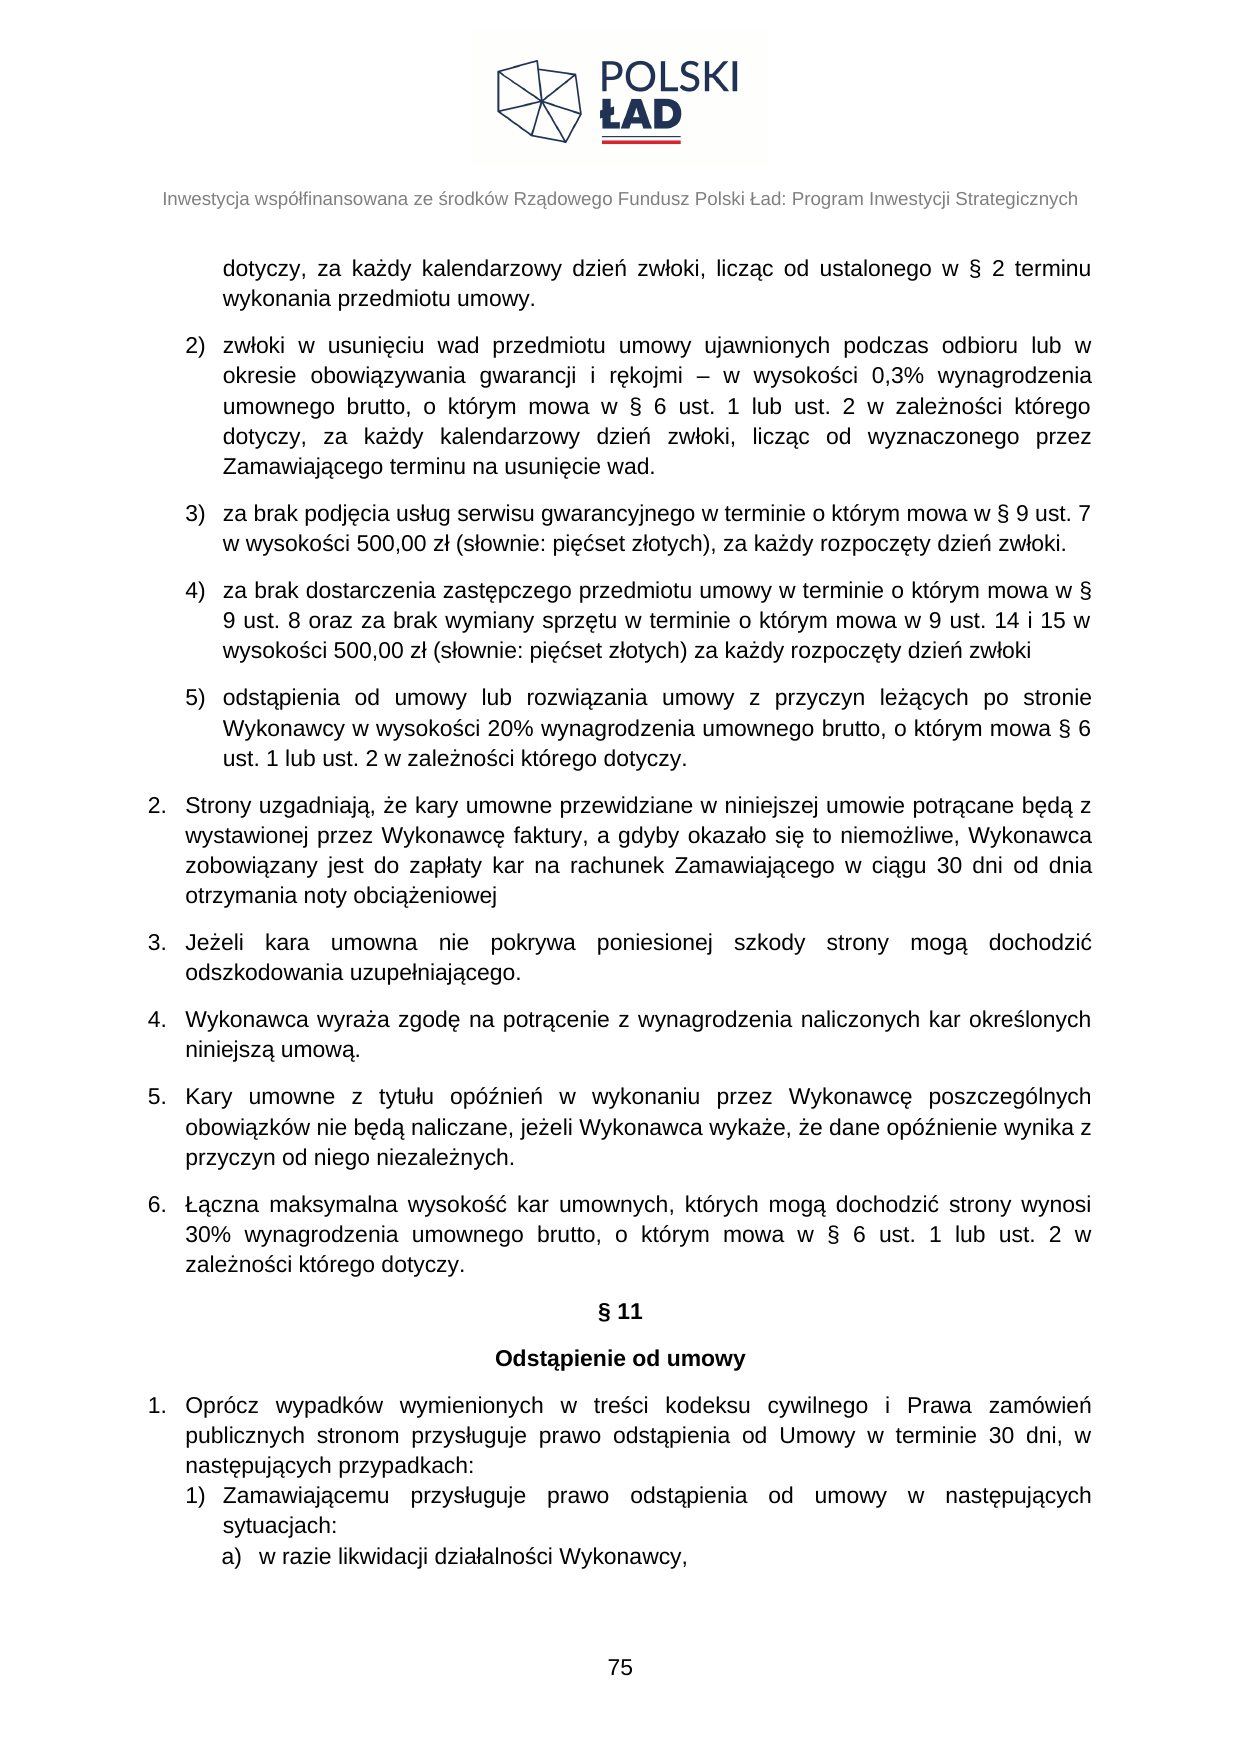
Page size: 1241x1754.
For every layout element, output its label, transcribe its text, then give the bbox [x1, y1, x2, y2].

picture [473, 29, 768, 165]
list Zamawiającemu przysługuje prawo odstąpienia od umowy w następujących sytuacjach: [185, 1482, 1092, 1539]
list Jeżeli kara umowna nie pokrywa poniesionej szkody strony mogą dochodzić odszkodowania uzupełniającego. [148, 929, 1092, 986]
list zwłoki w usunięciu wad przedmiotu umowy ujawnionych podczas odbioru lub w okresie obowiązywania gwarancji i rękojmi – w wysokości 0,3% wynagrodzenia umownego brutto, o którym mowa w § 6 ust. 1 lub ust. 2 w zależności którego dotyczy, za każdy kalendarzowy dzień zwłoki, licząc od wyznaczonego przez Zamawiającego terminu na usunięcie wad. [185, 332, 1092, 479]
list Łączna maksymalna wysokość kar umownych, których mogą dochodzić strony wynosi 30% wynagrodzenia umownego brutto, o którym mowa w § 6 ust. 1 lub ust. 2 w zależności którego dotyczy. [148, 1191, 1092, 1277]
list Strony uzgadniają, że kary umowne przewidziane w niniejszej umowie potrącane będą z wystawionej przez Wykonawcę faktury, a gdyby okazało się to niemożliwe, Wykonawca zobowiązany jest do zapłaty kar na rachunek Zamawiającego w ciągu 30 dni od dnia otrzymania noty obciążeniowej [148, 792, 1092, 909]
list Oprócz wypadków wymienionych w treści kodeksu cywilnego i Prawa zamówień publicznych stronom przysługuje prawo odstąpienia od Umowy w terminie 30 dni, w następujących przypadkach: [148, 1392, 1092, 1478]
list odstąpienia od umowy lub rozwiązania umowy z przyczyn leżących po stronie Wykonawcy w wysokości 20% wynagrodzenia umownego brutto, o którym mowa § 6 ust. 1 lub ust. 2 w zależności którego dotyczy. [185, 684, 1092, 771]
text § 11 [148, 1298, 1092, 1324]
list za brak podjęcia usług serwisu gwarancyjnego w terminie o którym mowa w § 9 ust. 7 w wysokości 500,00 zł (słownie: pięćset złotych), za każdy rozpoczęty dzień zwłoki. [185, 500, 1092, 557]
text Odstąpienie od umowy [148, 1345, 1092, 1371]
list Wykonawca wyraża zgodę na potrącenie z wynagrodzenia naliczonych kar określonych niniejszą umową. [148, 1006, 1092, 1063]
list w razie likwidacji działalności Wykonawcy, [221, 1543, 1092, 1569]
list Kary umowne z tytułu opóźnień w wykonaniu przez Wykonawcę poszczególnych obowiązków nie będą naliczane, jeżeli Wykonawca wykaże, że dane opóźnienie wynika z przyczyn od niego niezależnych. [148, 1083, 1092, 1170]
list za brak dostarczenia zastępczego przedmiotu umowy w terminie o którym mowa w § 9 ust. 8 oraz za brak wymiany sprzętu w terminie o którym mowa w 9 ust. 14 i 15 w wysokości 500,00 zł (słownie: pięćset złotych) za każdy rozpoczęty dzień zwłoki [185, 577, 1092, 664]
